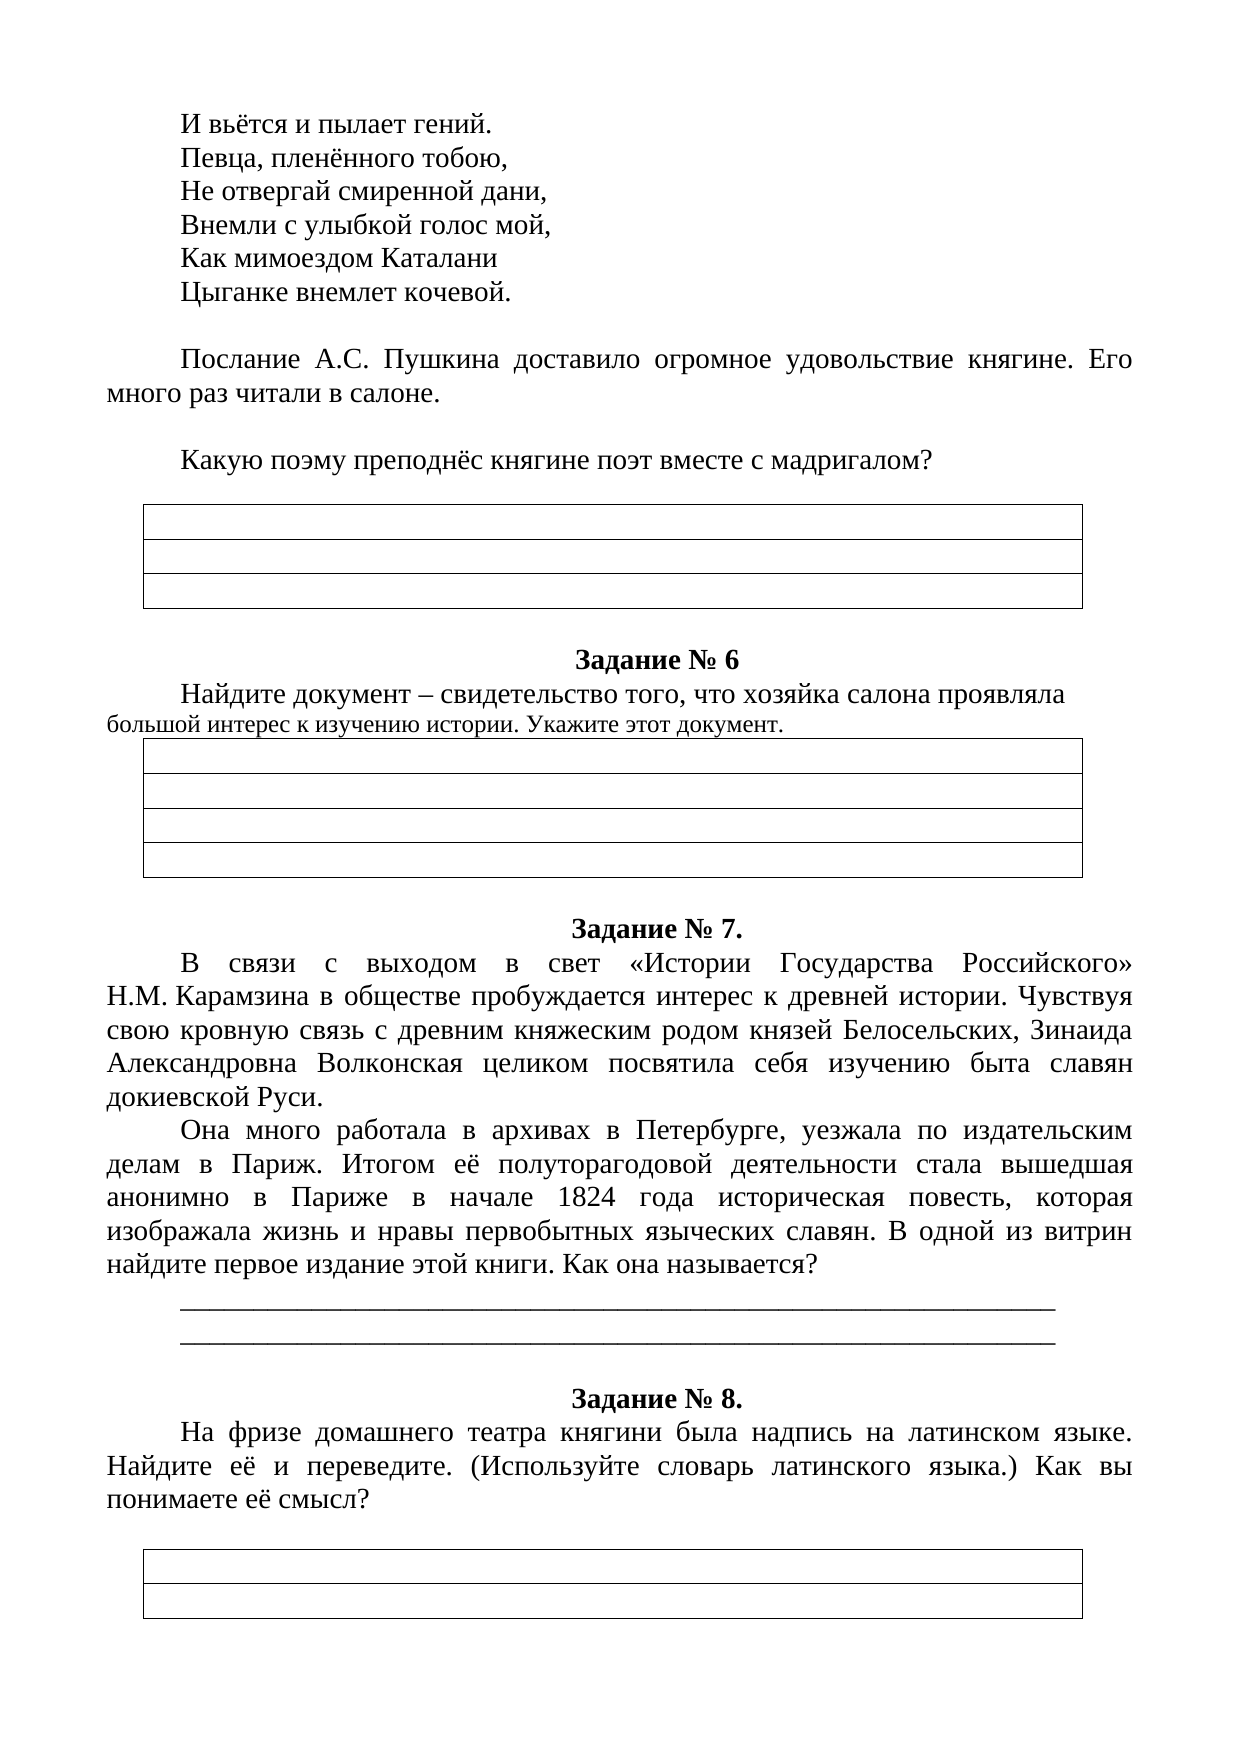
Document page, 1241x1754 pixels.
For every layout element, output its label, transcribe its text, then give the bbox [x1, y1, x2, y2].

table_cell [144, 1584, 1082, 1618]
table_cell [144, 843, 1082, 877]
text Какую поэму преподнёс княгине поэт вместе с мадригалом? [106, 442, 1134, 475]
text Не отвергай смиренной дани, [106, 173, 1134, 207]
table_header [144, 1550, 1082, 1583]
text Задание № 7. [106, 911, 1134, 945]
text Внемли с улыбкой голос мой, [106, 207, 1134, 241]
text ____________________________________________________________ [106, 1314, 1134, 1347]
text большой интерес к изучению истории. Укажите этот документ. [106, 709, 1134, 738]
text Певца, пленённого тобою, [106, 140, 1134, 173]
text И вьётся и пылает гений. [106, 106, 1134, 140]
table_header [144, 739, 1082, 773]
table_header [144, 505, 1082, 539]
text На фризе домашнего театра княгини была надпись на латинском языке. Найдите её и переведите. (Используйте словарь латинского языка.) Как вы понимаете её смысл? [106, 1414, 1134, 1515]
table_cell [144, 574, 1082, 608]
text ____________________________________________________________ [106, 1280, 1134, 1314]
table_cell [144, 809, 1082, 842]
text Послание А.С. Пушкина доставило огромное удовольствие княгине. Его много раз читали в салоне. [106, 341, 1134, 408]
table_cell [144, 774, 1082, 807]
text Найдите документ – свидетельство того, что хозяйка салона проявляла [106, 676, 1134, 709]
text В связи с выходом в свет «Истории Государства Российского» Н.М. Карамзина в обществе пробуждается интерес к древней истории. Чувствуя свою кровную связь с древним княжеским родом князей Белосельских, Зинаида Александровна Волконская целиком посвятила себя изучению быта славян докиевской Руси. [106, 945, 1134, 1112]
text Как мимоездом Каталани [106, 241, 1134, 274]
table_cell [144, 540, 1082, 573]
text Она много работала в архивах в Петербурге, уезжала по издательским делам в Париж. Итогом её полуторагодовой деятельности стала вышедшая анонимно в Париже в начале 1824 года историческая повесть, которая изображала жизнь и нравы первобытных языческих славян. В одной из витрин найдите первое издание этой книги. Как она называется? [106, 1112, 1134, 1280]
text Задание № 8. [106, 1381, 1134, 1414]
text Цыганке внемлет кочевой. [106, 274, 1134, 308]
text Задание № 6 [106, 642, 1134, 676]
